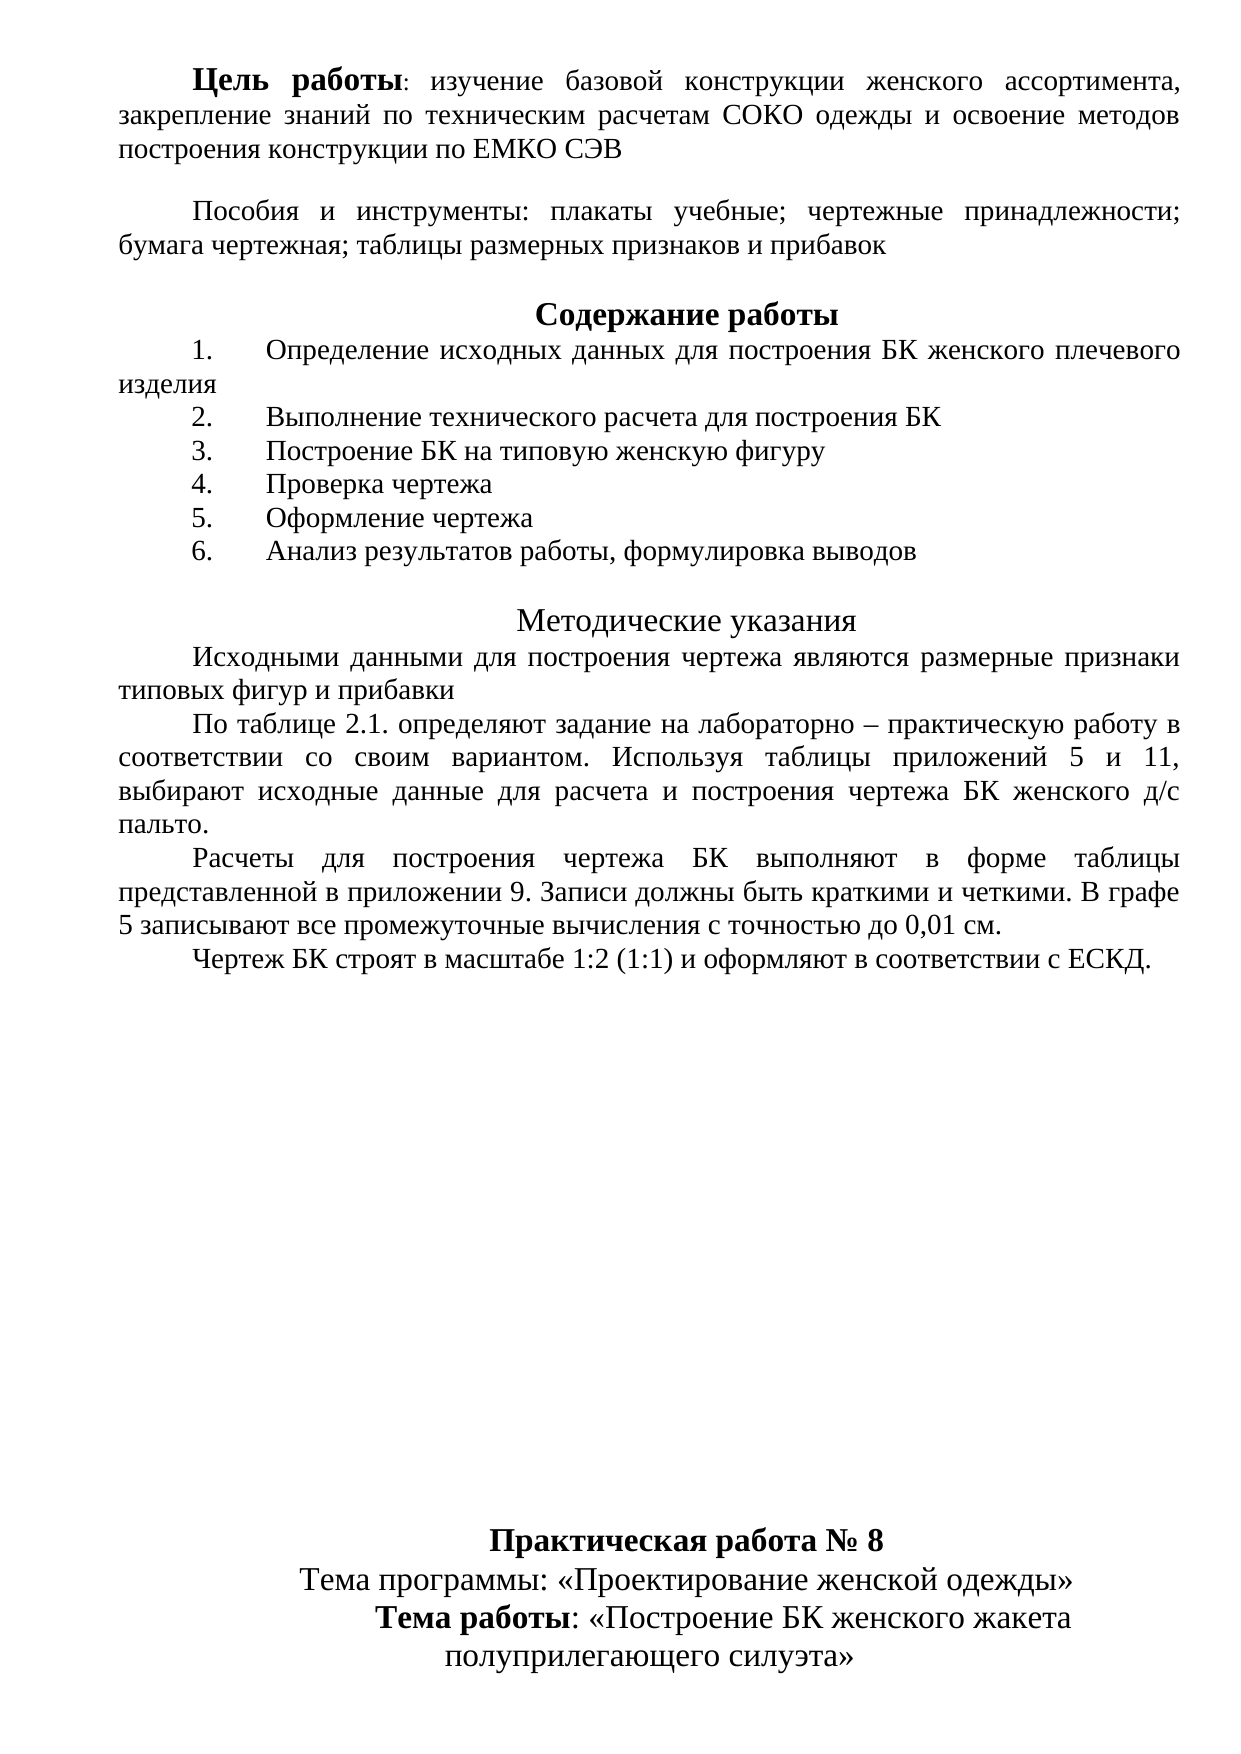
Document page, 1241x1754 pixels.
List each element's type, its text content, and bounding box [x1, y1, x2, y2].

text Методические указания [118, 601, 1181, 639]
text Тема работы: «Построение БК женского жакета полуприлегающего силуэта» [118, 1597, 1181, 1674]
list Оформление чертежа [118, 500, 1181, 533]
list Проверка чертежа [118, 466, 1181, 500]
text Чертеж БК строят в масштабе 1:2 (1:1) и оформляют в соответствии с ЕСКД. [118, 941, 1181, 974]
list Выполнение технического расчета для построения БК [118, 399, 1181, 433]
list Определение исходных данных для построения БК женского плечевого изделия [118, 332, 1181, 399]
text Практическая работа № 8 [118, 1521, 1181, 1559]
text Расчеты для построения чертежа БК выполняют в форме таблицы представленной в приложении 9. Записи должны быть краткими и четкими. В графе 5 записывают все промежуточные вычисления с точностью до . [118, 840, 1181, 941]
text По таблице 2.1. определяют задание на лабораторно – практическую работу в соответствии со своим вариантом. Используя таблицы приложений 5 и 11, выбирают исходные данные для расчета и построения чертежа БК женского д/с пальто. [118, 706, 1181, 840]
text Цель работы: изучение базовой конструкции женского ассортимента, закрепление знаний по техническим расчетам СОКО одежды и освоение методов построения конструкции по ЕМКО СЭВ [118, 59, 1181, 164]
text Содержание работы [118, 294, 1181, 332]
list Анализ результатов работы, формулировка выводов [118, 533, 1181, 567]
text Исходными данными для построения чертежа являются размерные признаки типовых фигур и прибавки [118, 639, 1181, 706]
text Пособия и инструменты: плакаты учебные; чертежные принадлежности; бумага чертежная; таблицы размерных признаков и прибавок [118, 193, 1181, 260]
list Построение БК на типовую женскую фигуру [118, 433, 1181, 466]
text Тема программы: «Проектирование женской одежды» [118, 1559, 1181, 1597]
